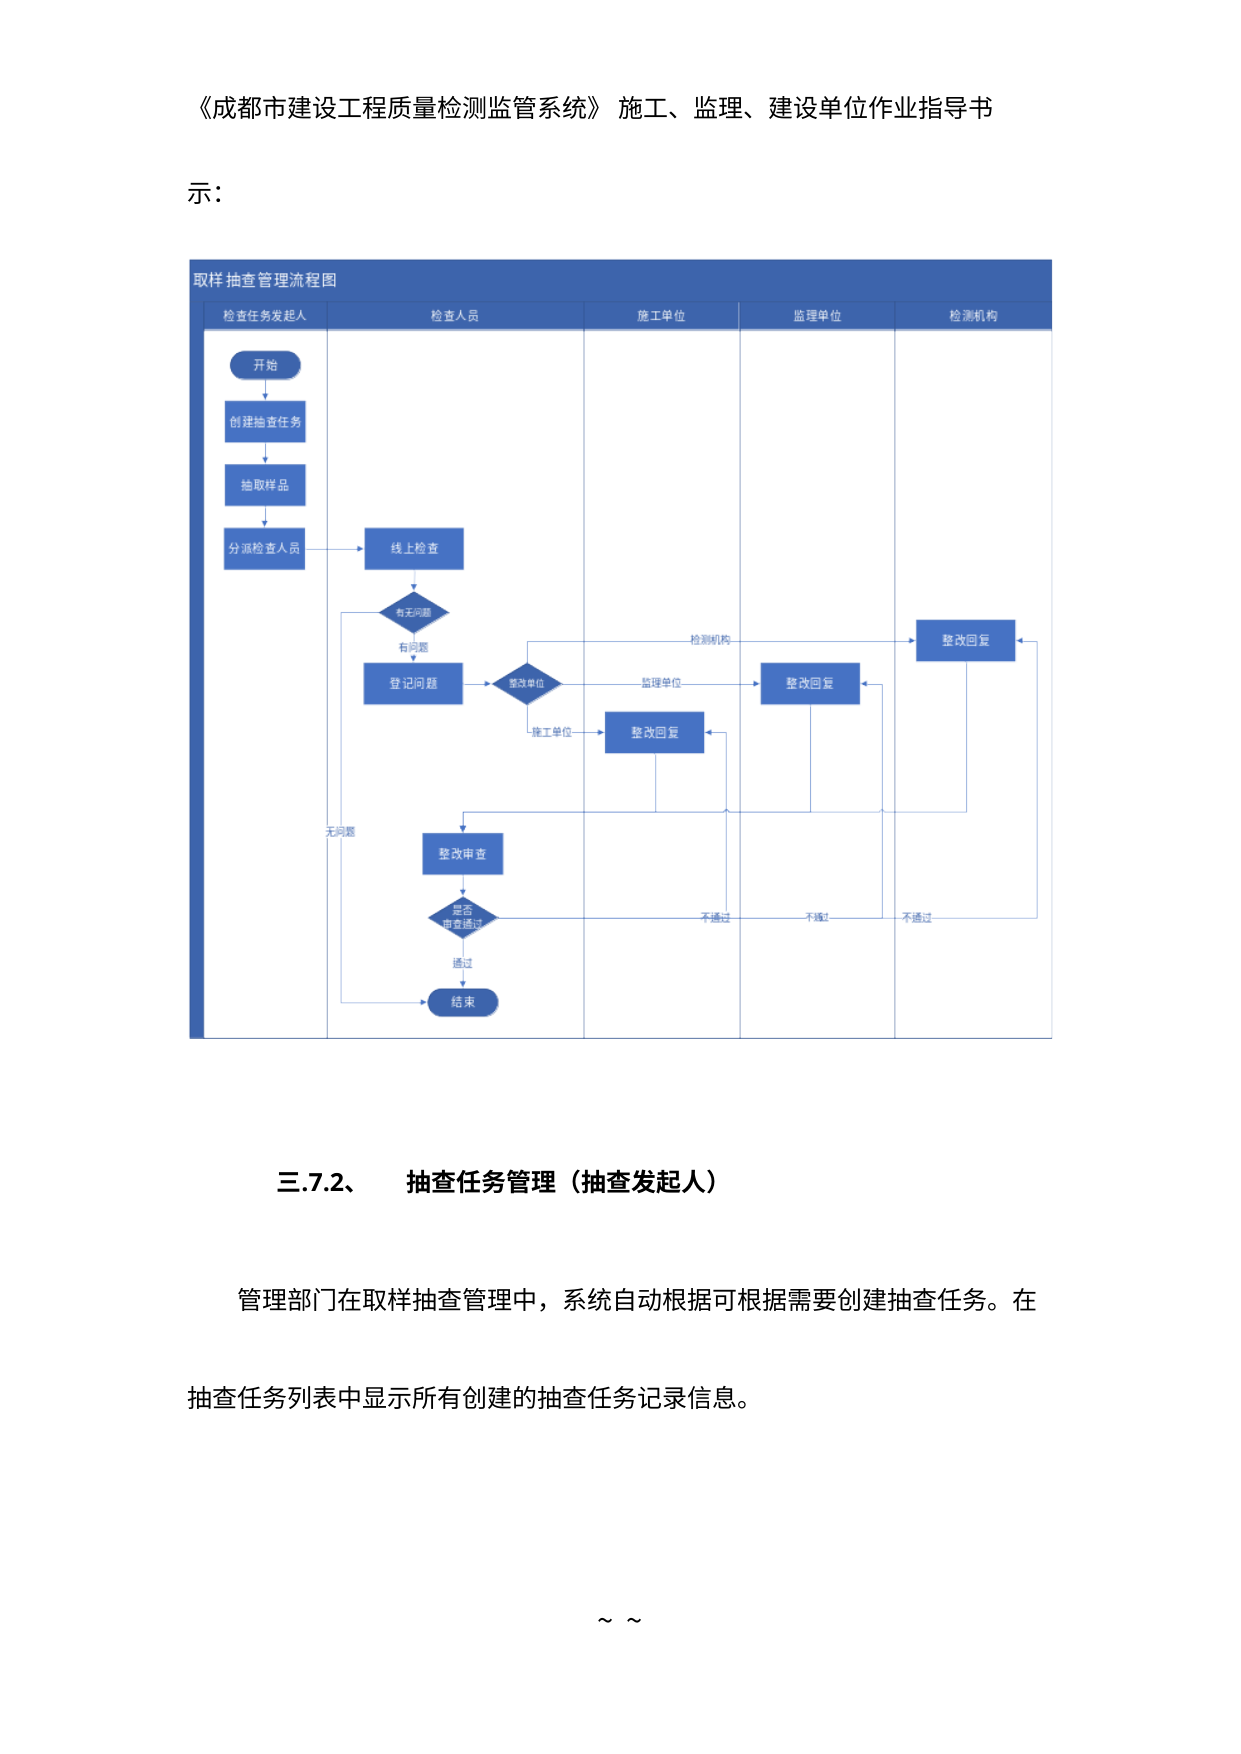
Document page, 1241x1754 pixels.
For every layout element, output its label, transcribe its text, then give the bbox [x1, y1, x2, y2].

subtitle 抽查任务管理（抽查发起人） [276, 1148, 1053, 1213]
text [187, 159, 1053, 224]
text 管理部门在取样抽查管理中，系统自动根据可根据需要创建抽查任务。在抽查任务列表中显示所有创建的抽查任务记录信息。 [187, 1266, 1053, 1429]
